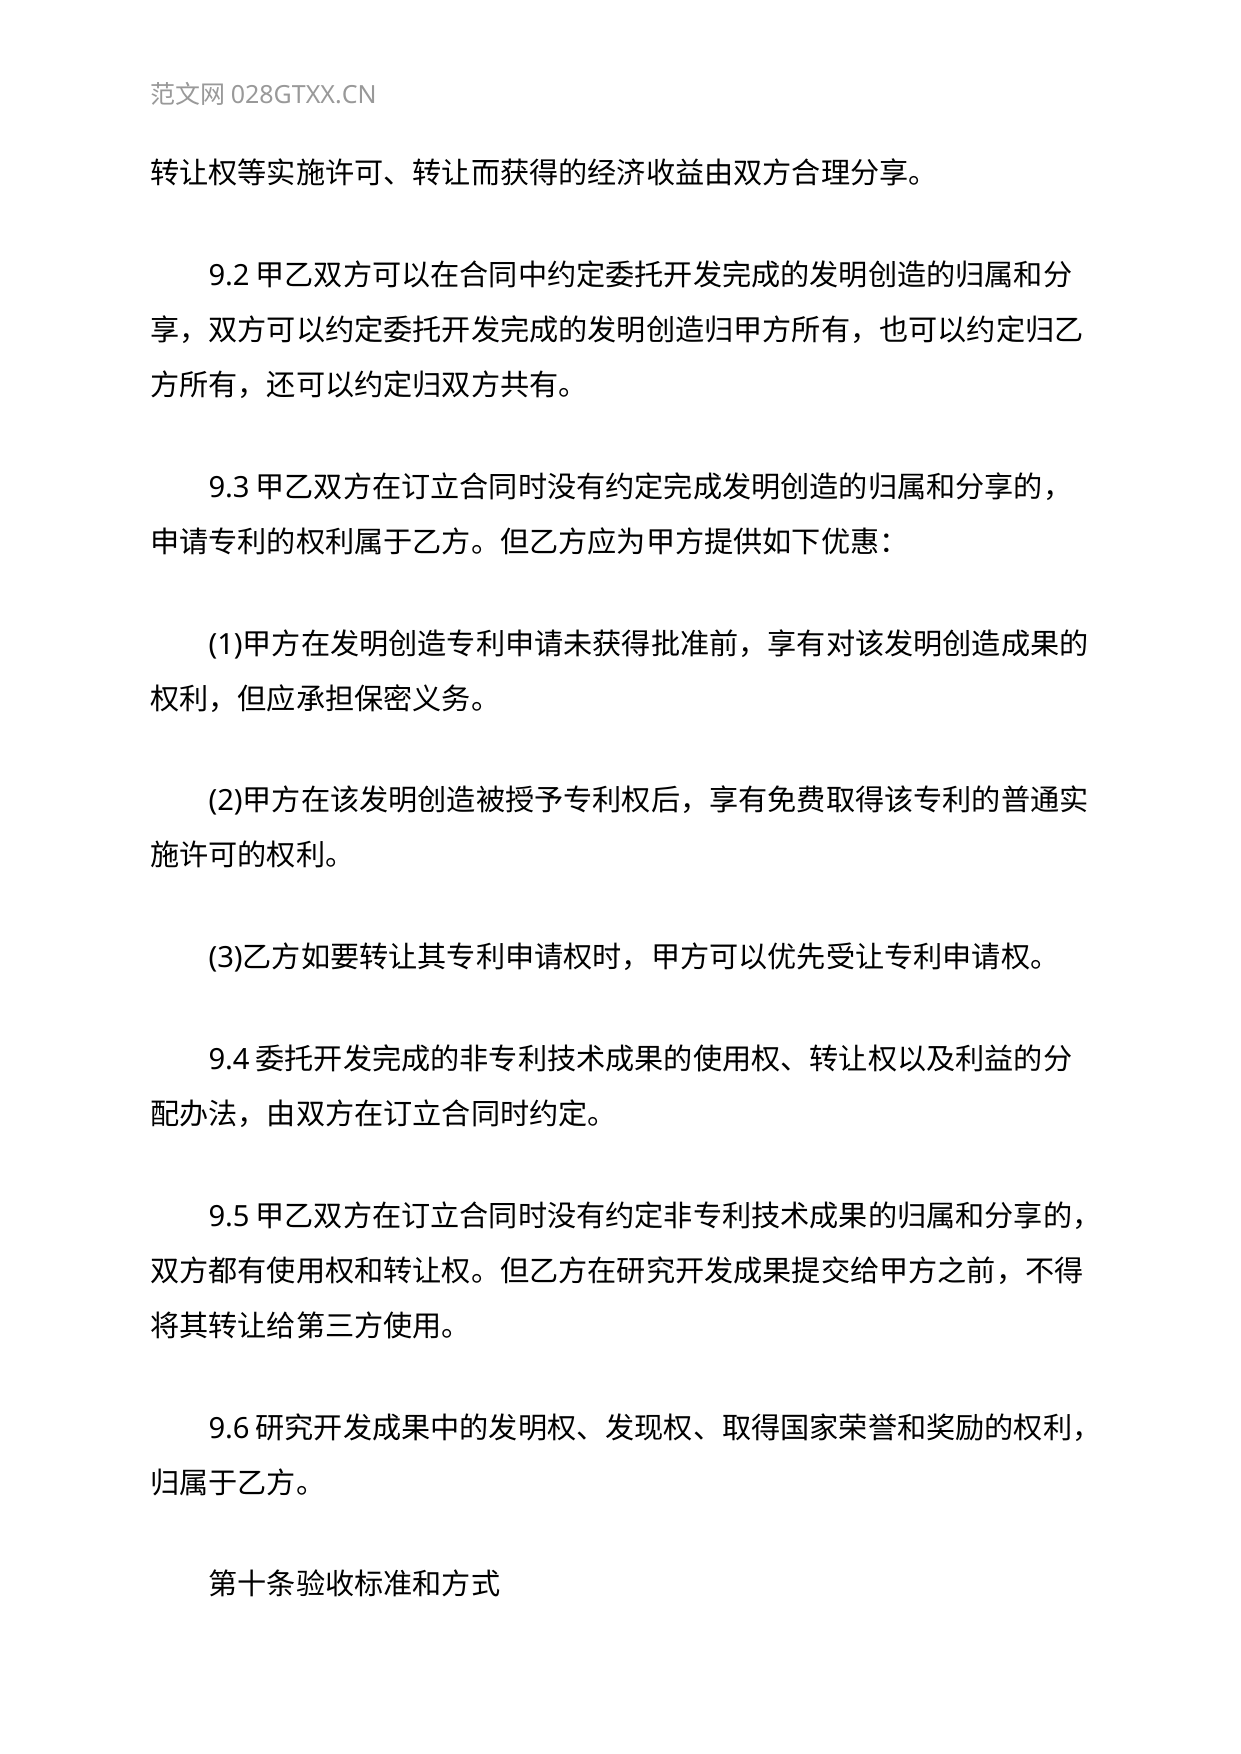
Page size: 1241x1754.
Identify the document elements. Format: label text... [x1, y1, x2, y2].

text (2)甲方在该发明创造被授予专利权后，享有免费取得该专利的普通实施许可的权利。 [150, 777, 1090, 874]
text 9.5甲乙双方在订立合同时没有约定非专利技术成果的归属和分享的，双方都有使用权和转让权。但乙方在研究开发成果提交给甲方之前，不得将其转让给第三方使用。 [150, 1192, 1090, 1345]
text 9.2甲乙双方可以在合同中约定委托开发完成的发明创造的归属和分享，双方可以约定委托开发完成的发明创造归甲方所有，也可以约定归乙方所有，还可以约定归双方共有。 [150, 252, 1090, 404]
text 9.4委托开发完成的非专利技术成果的使用权、转让权以及利益的分配办法，由双方在订立合同时约定。 [150, 1036, 1090, 1133]
text 9.3甲乙双方在订立合同时没有约定完成发明创造的归属和分享的，申请专利的权利属于乙方。但乙方应为甲方提供如下优惠： [150, 463, 1090, 561]
text (3)乙方如要转让其专利申请权时，甲方可以优先受让专利申请权。 [150, 934, 1090, 976]
text 9.6研究开发成果中的发明权、发现权、取得国家荣誉和奖励的权利，归属于乙方。 [150, 1404, 1090, 1501]
text 第十条验收标准和方式 [150, 1561, 1090, 1603]
text (1)甲方在发明创造专利申请未获得批准前，享有对该发明创造成果的权利，但应承担保密义务。 [150, 620, 1090, 717]
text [150, 150, 1090, 192]
